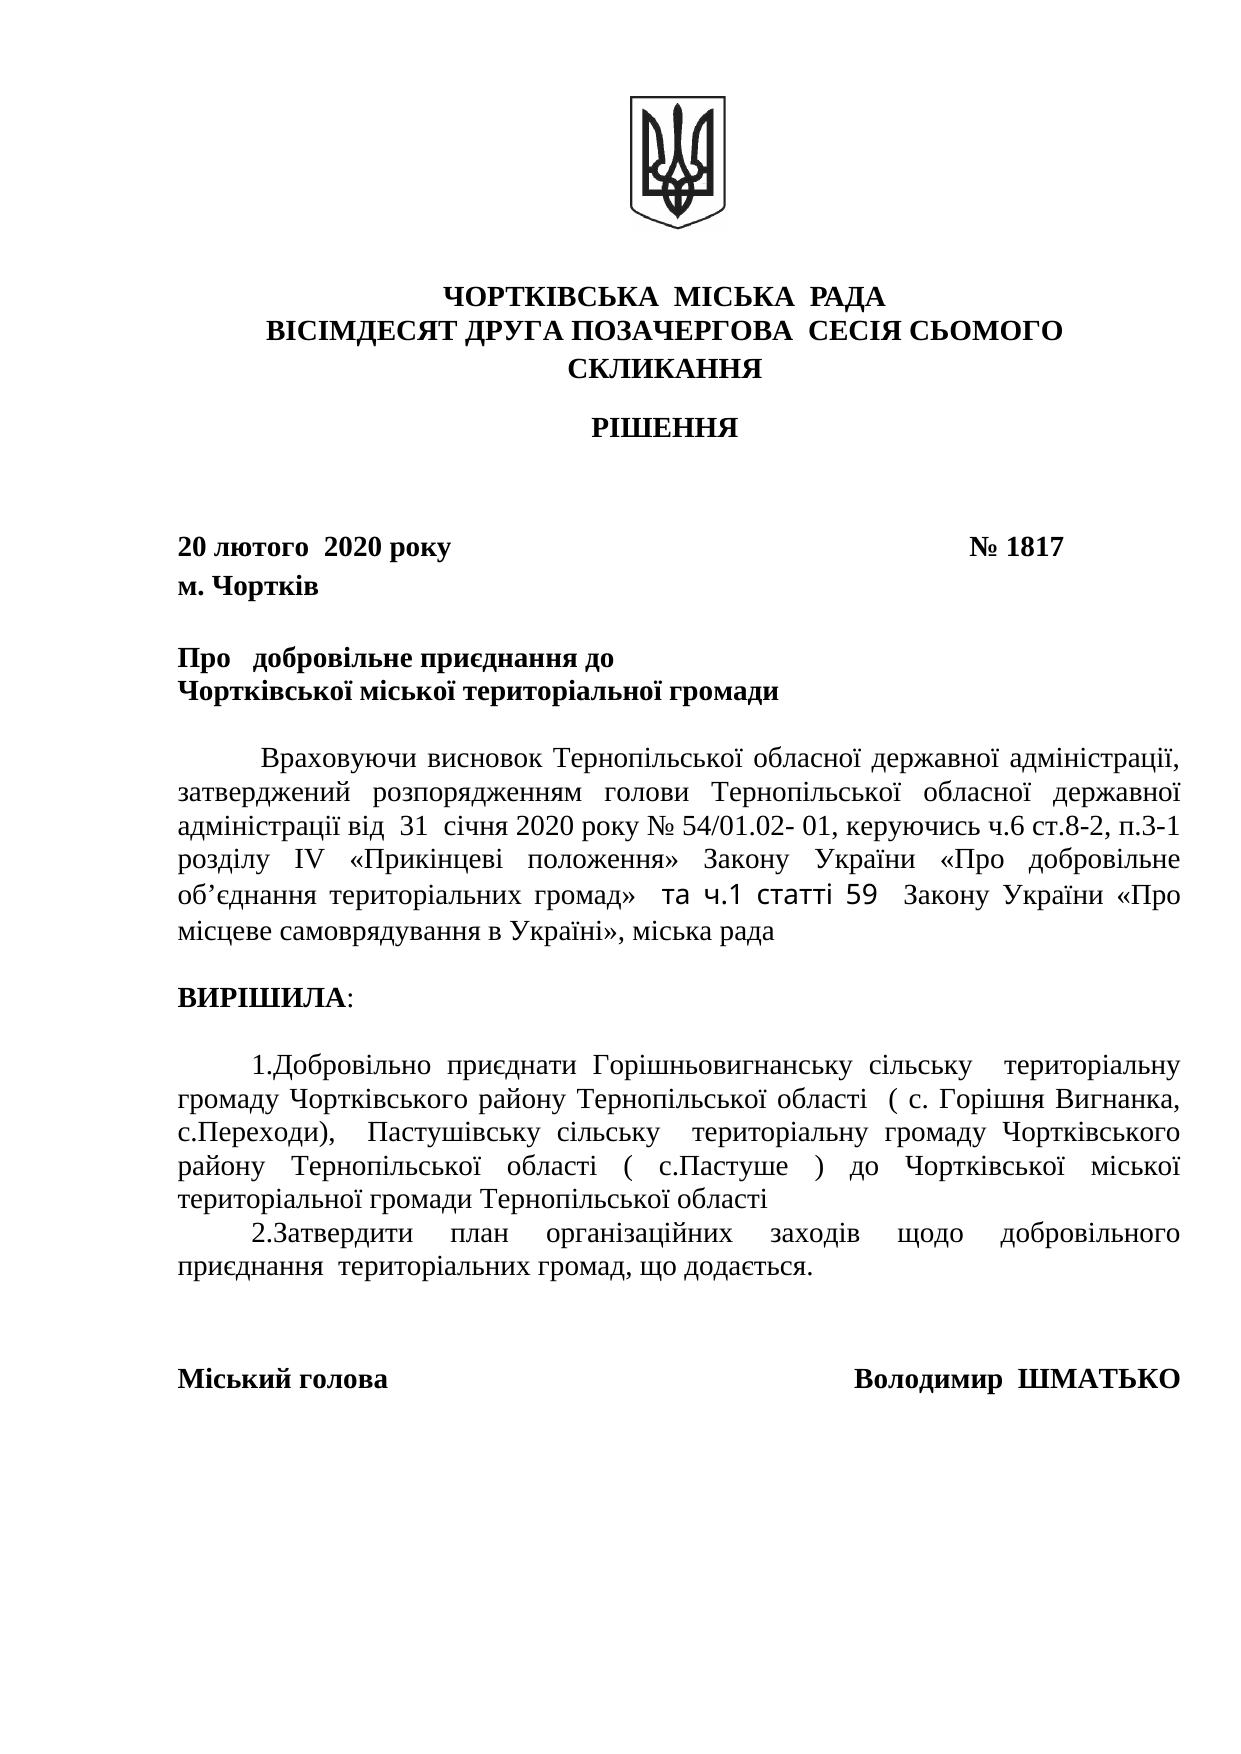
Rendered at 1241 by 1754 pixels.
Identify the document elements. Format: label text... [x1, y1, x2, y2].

text 1.Добровільно приєднати Горішньовигнанську сільську територіальну громаду Чортківського району Тернопільської області ( с. Горішня Вигнанка, с.Переходи), Пастушівську сільську територіальну громаду Чортківського району Тернопільської області ( с.Пастуше ) до Чортківської міської територіальної громади Тернопільської області [177, 1047, 1181, 1215]
text Враховуючи висновок Тернопільської обласної державної адміністрації, затверджений розпорядженням голови Тернопільської обласної державної адміністрації від 31 січня 2020 року № 54/01.02- 01, керуючись ч.6 ст.8-2, п.3-1 розділу ІV «Прикінцеві положення» Закону України «Про добровільне об’єднання територіальних громад» та ч.1 статті 59 Закону України «Про місцеве самоврядування в Україні», міська рада [177, 741, 1181, 947]
text 20 лютого 2020 року № 1817 [177, 529, 1152, 563]
text РІШЕННЯ [177, 411, 1152, 444]
text Про добровільне приєднання до [177, 640, 1152, 673]
text Міський голова Володимир ШМАТЬКО [177, 1362, 1196, 1395]
text ВІСІМДЕСЯТ ДРУГА ПОЗАЧЕРГОВА СЕСІЯ СЬОМОГО СКЛИКАННЯ [177, 313, 1152, 385]
text 2.Затвердити план організаційних заходів щодо добровільного приєднання територіальних громад, що додається. [177, 1215, 1181, 1282]
text ВИРІШИЛА: [177, 980, 1181, 1014]
text м. Чортків [177, 568, 1152, 601]
text Чортківської міської територіальної громади [177, 673, 1152, 707]
text ЧОРТКІВСЬКА МІСЬКА РАДА [177, 279, 1152, 313]
